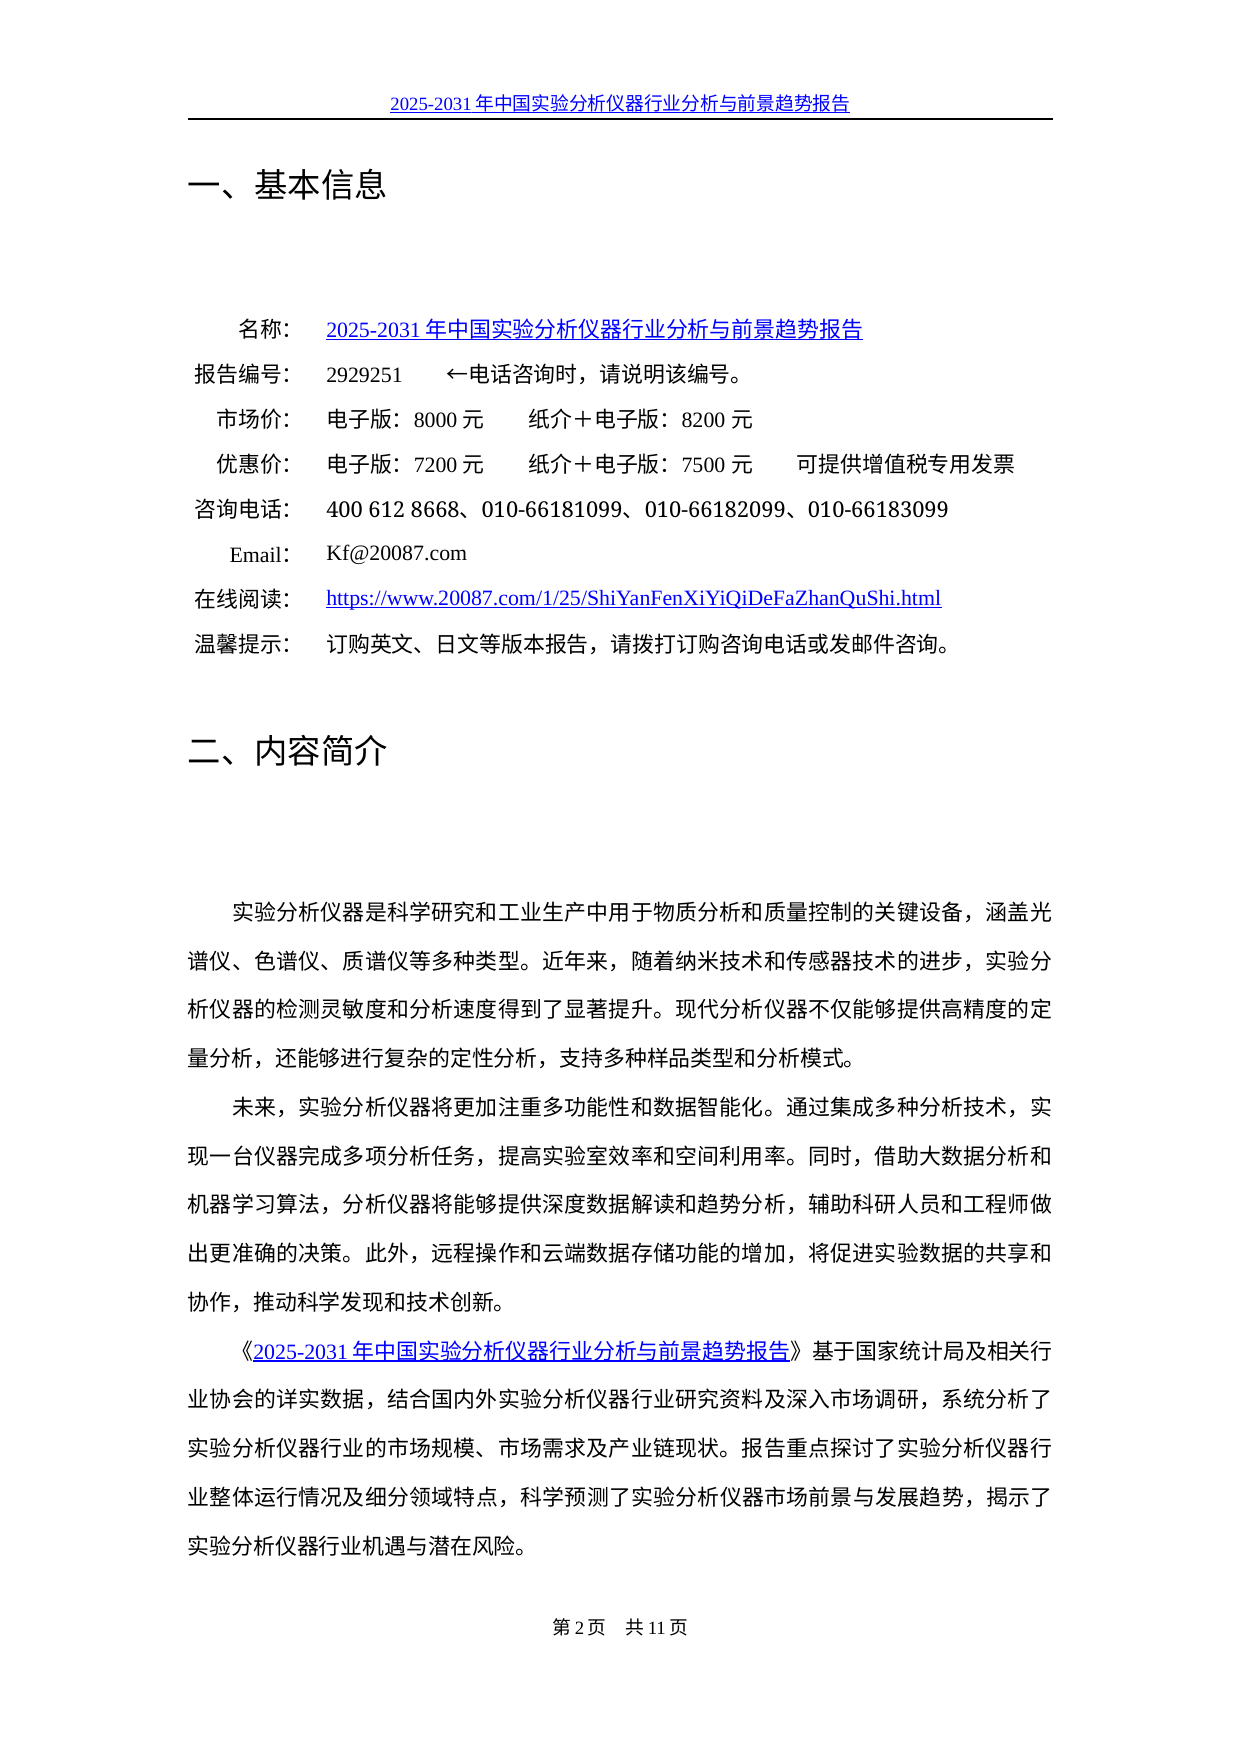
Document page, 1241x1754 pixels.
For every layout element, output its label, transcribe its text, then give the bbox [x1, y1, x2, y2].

table_header 2025-2031年中国实验分析仪器行业分析与前景趋势报告 [315, 312, 1073, 357]
table_cell 报告编号： [167, 357, 315, 402]
table_cell 优惠价： [167, 447, 315, 492]
table_cell 400 612 8668、010-66181099、010-66182099、010-66183099 [315, 492, 1073, 537]
table_cell 2929251 ←电话咨询时，请说明该编号。 [315, 357, 1073, 402]
table_cell 电子版：7200 元 纸介＋电子版：7500 元 可提供增值税专用发票 [315, 447, 1073, 492]
table_cell 市场价： [167, 402, 315, 447]
title 一、基本信息 [187, 150, 1053, 215]
table_cell 订购英文、日文等版本报告，请拨打订购咨询电话或发邮件咨询。 [315, 627, 1073, 672]
table_cell 温馨提示： [167, 627, 315, 672]
table_cell 咨询电话： [167, 492, 315, 537]
table_cell [315, 582, 1073, 627]
title 二、内容简介 [187, 717, 1053, 782]
table_header 名称： [167, 312, 315, 357]
table_cell Kf@20087.com [315, 537, 1073, 582]
table_cell Email： [167, 537, 315, 582]
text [187, 894, 1053, 1561]
table_cell 在线阅读： [167, 582, 315, 627]
table_cell 电子版：8000 元 纸介＋电子版：8200 元 [315, 402, 1073, 447]
